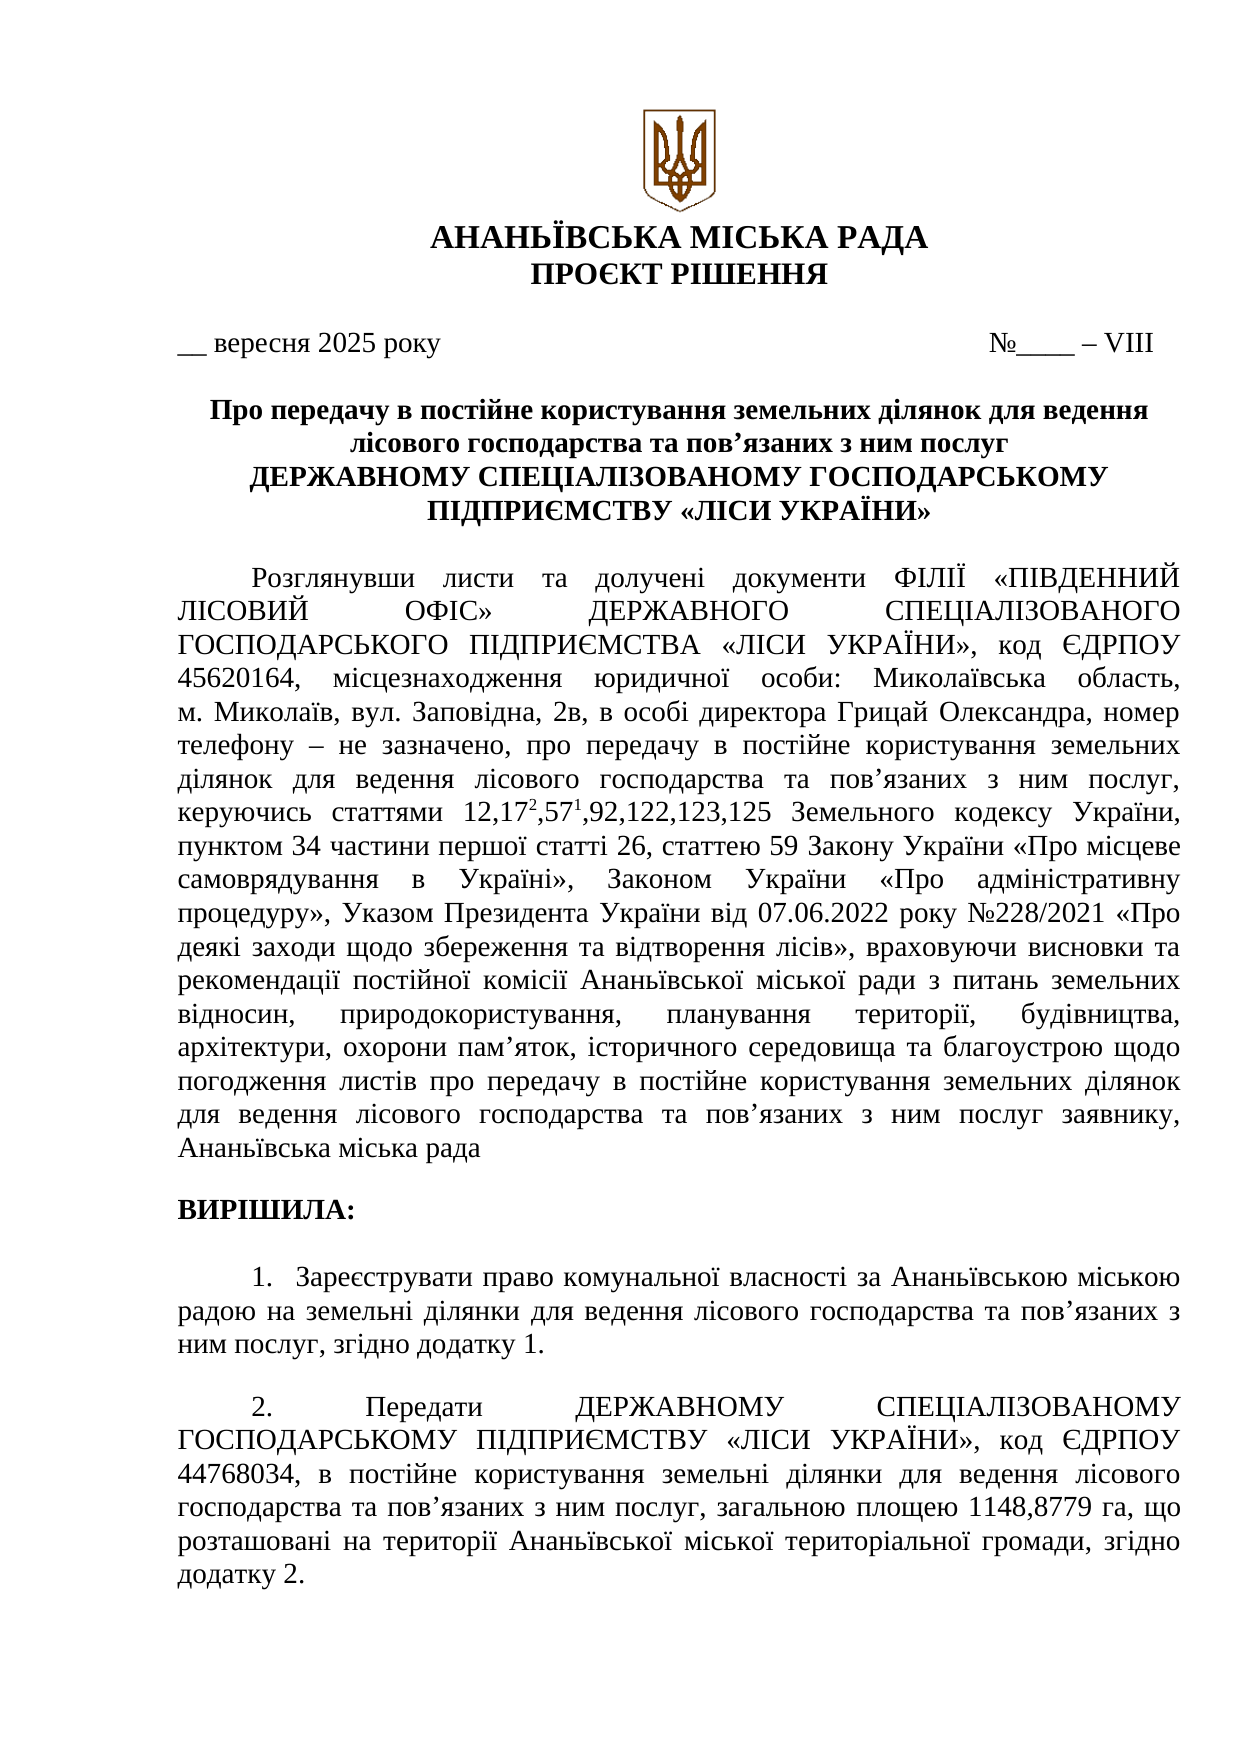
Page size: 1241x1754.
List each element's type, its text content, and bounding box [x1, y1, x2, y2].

list Зареєструвати право комунальної власності за Ананьївською міською радою на земельні ділянки для ведення лісового господарства та пов’язаних з ним послуг, згідно додатку 1. [177, 1259, 1181, 1360]
text ВИРІШИЛА: [177, 1192, 1181, 1226]
text __ вересня 2025 року №____ – VІІІ [177, 325, 1181, 358]
text Розглянувши листи та долучені документи ФІЛІЇ «ПІВДЕННИЙ ЛІСОВИЙ ОФІС» ДЕРЖАВНОГО СПЕЦІАЛІЗОВАНОГО ГОСПОДАРСЬКОГО ПІДПРИЄМСТВА «ЛІСИ УКРАЇНИ», код ЄДРПОУ 45620164, місцезнаходження юридичної особи: Миколаївська область, м. Миколаїв, вул. Заповідна, 2в, в особі директора Грицай Олександра, номер телефону – не зазначено, про передачу в постійне користування земельних ділянок для ведення лісового господарства та пов’язаних з ним послуг, керуючись статтями 12,172,571,92,122,123,125 Земельного кодексу України, пунктом 34 частини першої статті 26, статтею 59 Закону України «Про місцеве самоврядування в Україні», Законом України «Про адміністративну процедуру», Указом Президента України від 07.06.2022 року №228/2021 «Про деякі заходи щодо збереження та відтворення лісів», враховуючи висновки та рекомендації постійної комісії Ананьївської міської ради з питань земельних відносин, природокористування, планування території, будівництва, архітектури, охорони пам’яток, історичного середовища та благоустрою щодо погодження листів про передачу в постійне користування земельних ділянок для ведення лісового господарства та пов’язаних з ним послуг заявнику, Ананьївська міська рада [177, 560, 1181, 1163]
text ДЕРЖАВНОМУ СПЕЦІАЛІЗОВАНОМУ ГОСПОДАРСЬКОМУ ПІДПРИЄМСТВУ «ЛІСИ УКРАЇНИ» [177, 459, 1181, 526]
text ПРОЄКТ РІШЕННЯ [177, 256, 1181, 291]
text АНАНЬЇВСЬКА МІСЬКА РАДА [177, 217, 1181, 256]
text 2. Передати ДЕРЖАВНОМУ СПЕЦІАЛІЗОВАНОМУ ГОСПОДАРСЬКОМУ ПІДПРИЄМСТВУ «ЛІСИ УКРАЇНИ», код ЄДРПОУ 44768034, в постійне користування земельні ділянки для ведення лісового господарства та пов’язаних з ним послуг, загальною площею 1148,8779 га, що розташовані на території Ананьївської міської територіальної громади, згідно додатку 2. [177, 1389, 1181, 1590]
text Про передачу в постійне користування земельних ділянок для ведення лісового господарства та пов’язаних з ним послуг [177, 392, 1181, 459]
picture [636, 103, 723, 218]
